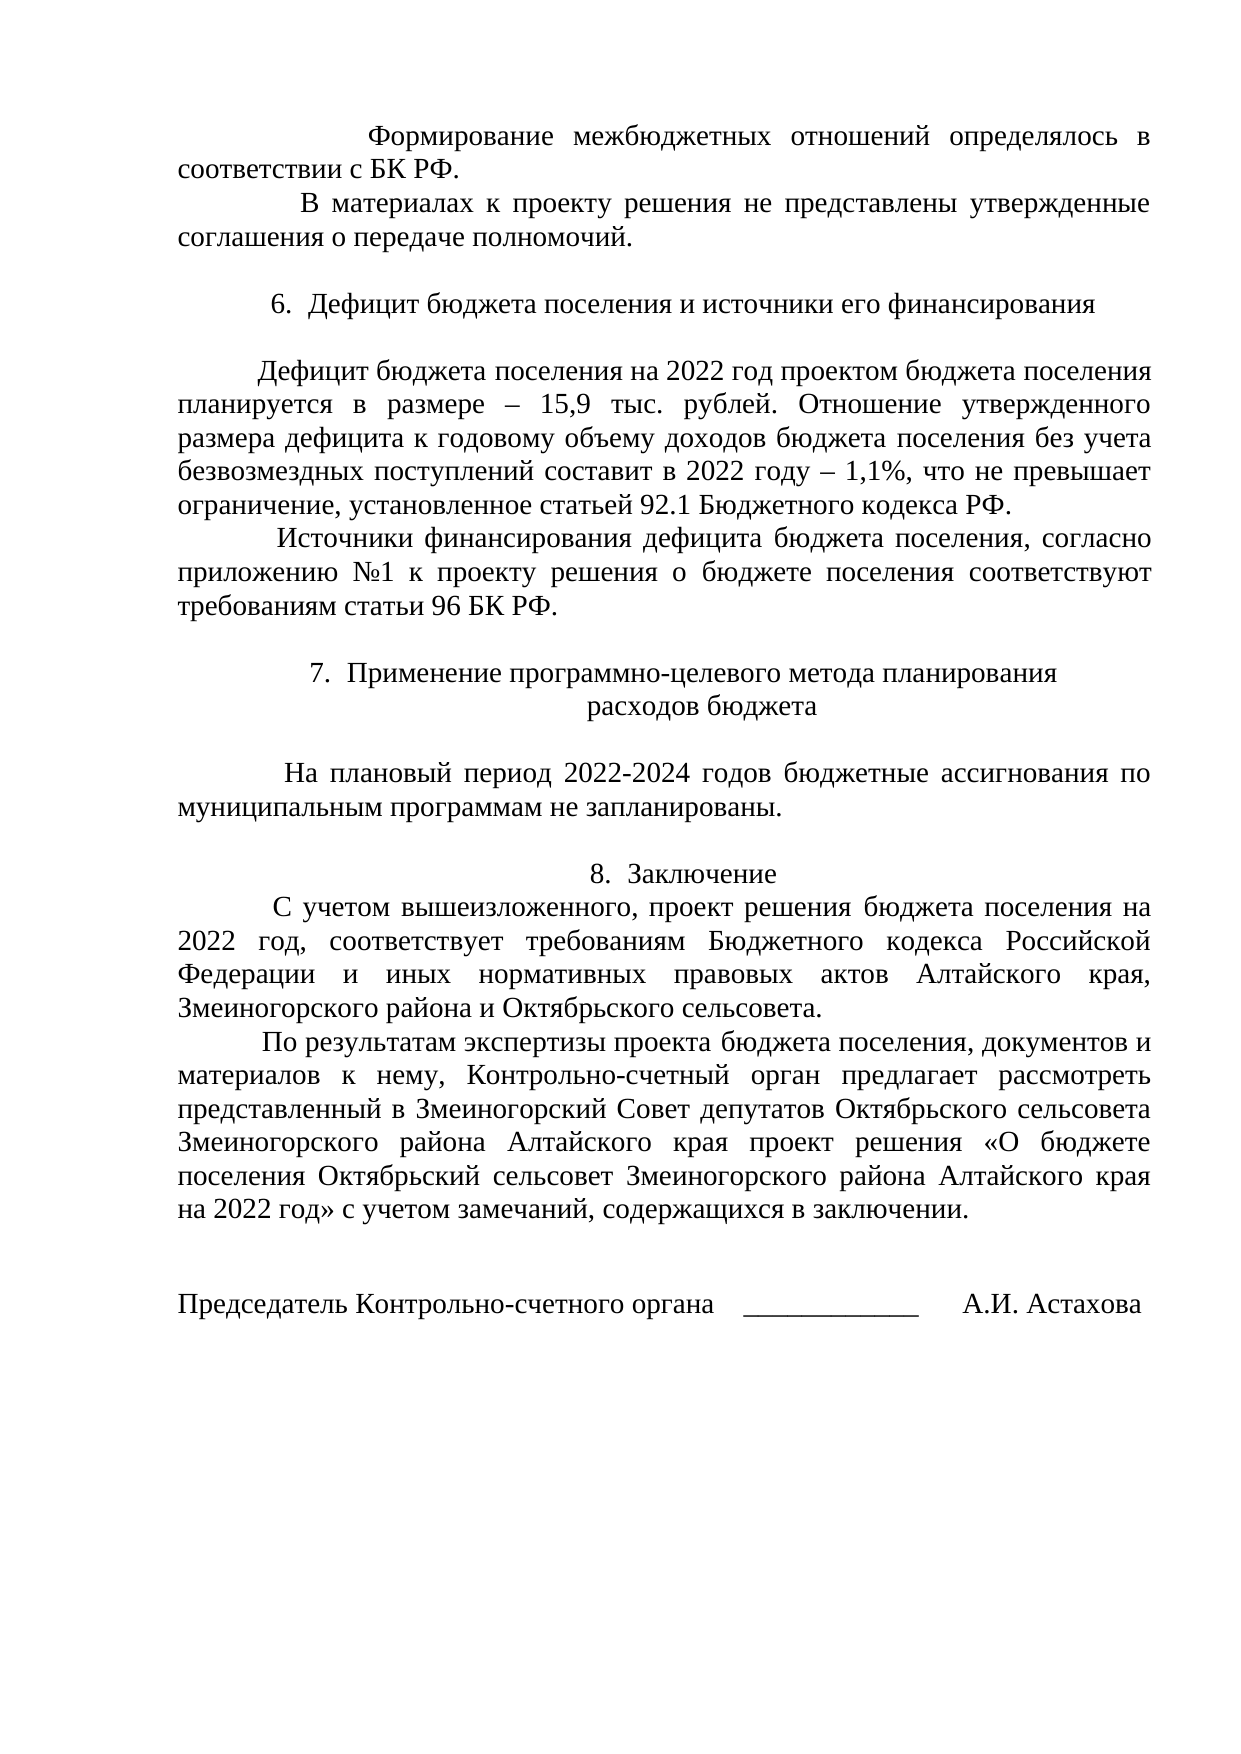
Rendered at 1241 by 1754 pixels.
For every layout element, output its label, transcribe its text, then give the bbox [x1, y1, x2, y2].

text С учетом вышеизложенного, проект решения бюджета поселения на 2022 год, соответствует требованиям Бюджетного кодекса Российской Федерации и иных нормативных правовых актов Алтайского края, Змеиногорского района и Октябрьского сельсовета. [177, 889, 1152, 1024]
list расходов бюджета [252, 688, 1152, 722]
text Председатель Контрольно-счетного органа ____________ А.И. Астахова [177, 1287, 1152, 1320]
text На плановый период 2022-2024 годов бюджетные ассигнования по муниципальным программам не запланированы. [177, 755, 1152, 822]
text Формирование межбюджетных отношений определялось в соответствии с БК РФ. [177, 118, 1152, 185]
text Дефицит бюджета поселения на 2022 год проектом бюджета поселения планируется в размере – 15,9 тыс. рублей. Отношение утвержденного размера дефицита к годовому объему доходов бюджета поселения без учета безвозмездных поступлений составит в 2022 году – 1,1%, что не превышает ограничение, установленное статьей 92.1 Бюджетного кодекса РФ. [177, 353, 1152, 521]
text В материалах к проекту решения не представлены утвержденные соглашения о передаче полномочий. [177, 185, 1152, 252]
list Дефицит бюджета поселения и источники его финансирования [215, 286, 1152, 319]
list Заключение [215, 856, 1152, 889]
list Применение программно-целевого метода планирования [215, 655, 1152, 688]
text Источники финансирования дефицита бюджета поселения, согласно приложению №1 к проекту решения о бюджете поселения соответствуют требованиям статьи 96 БК РФ. [177, 521, 1152, 621]
text По результатам экспертизы проекта бюджета поселения, документов и материалов к нему, Контрольно-счетный орган предлагает рассмотреть представленный в Змеиногорский Совет депутатов Октябрьского сельсовета Змеиногорского района Алтайского края проект решения «О бюджете поселения Октябрьский сельсовет Змеиногорского района Алтайского края на 2022 год» с учетом замечаний, содержащихся в заключении. [177, 1024, 1152, 1225]
